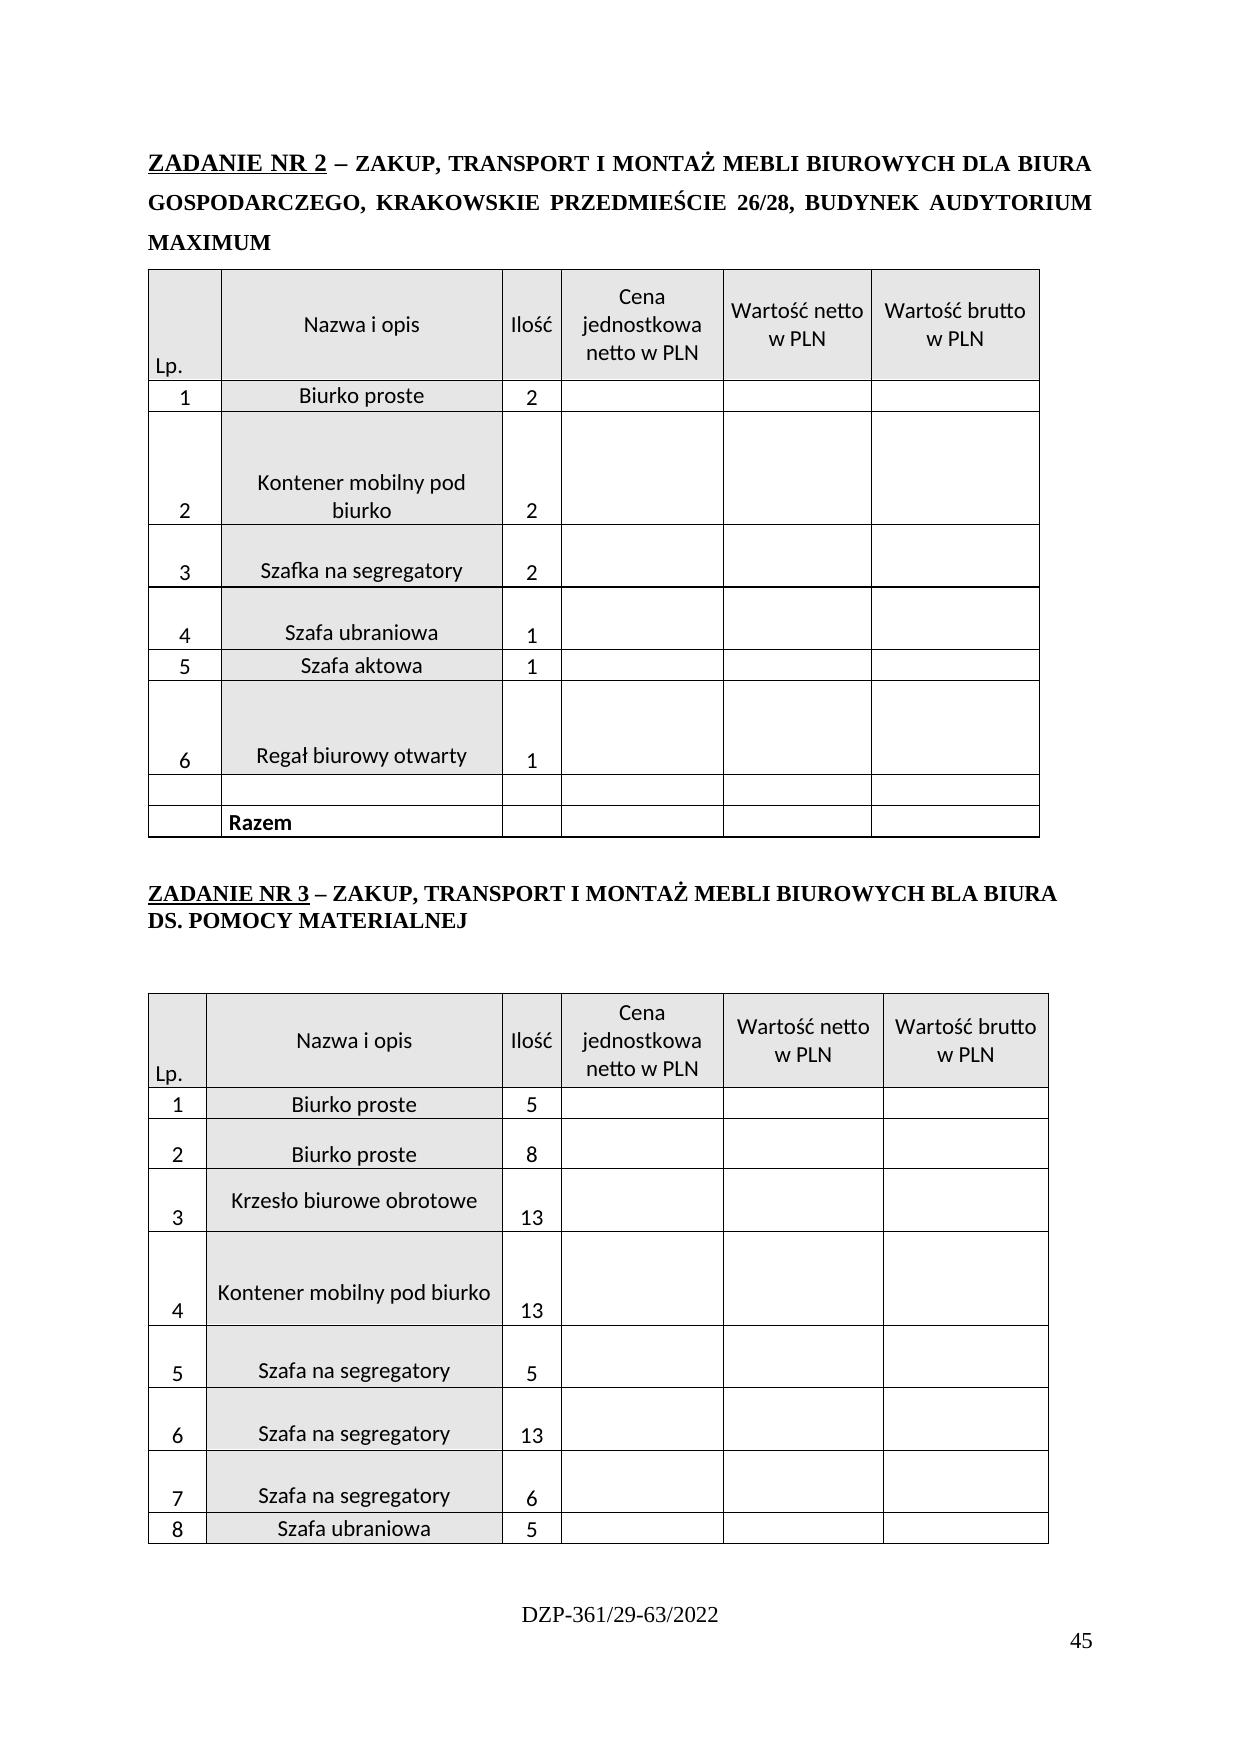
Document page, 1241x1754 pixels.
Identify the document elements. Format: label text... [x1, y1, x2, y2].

table_header Wartość brutto w PLN [884, 994, 1048, 1087]
table_cell [724, 1169, 883, 1231]
table_cell 3 [149, 1169, 206, 1231]
table_cell [724, 1388, 883, 1449]
table_cell Kontener mobilny pod biurko [222, 412, 502, 524]
table_cell 1 [149, 381, 221, 411]
table_cell [724, 775, 871, 805]
table_cell 13 [503, 1388, 561, 1449]
table_cell [503, 806, 561, 836]
table_header Cena jednostkowa netto w PLN [562, 270, 723, 379]
table_header Ilość [503, 994, 561, 1087]
table_cell [872, 650, 1039, 680]
table_cell 6 [503, 1451, 561, 1512]
table_cell [562, 525, 723, 586]
table_cell [724, 381, 871, 411]
table_cell 3 [149, 525, 221, 586]
table_cell [884, 1513, 1048, 1543]
table_header Lp. [149, 994, 206, 1087]
table_cell [562, 681, 723, 774]
table_cell [724, 681, 871, 774]
table_cell [872, 588, 1039, 649]
table_cell [562, 1326, 723, 1387]
table_cell [562, 1513, 723, 1543]
table_cell [884, 1169, 1048, 1231]
table_cell [724, 1232, 883, 1324]
table_cell 7 [149, 1451, 206, 1512]
table_cell [724, 650, 871, 680]
table_cell [724, 1119, 883, 1168]
table_cell [562, 806, 723, 836]
table_cell [724, 412, 871, 524]
table_cell [724, 806, 871, 836]
table_header Cena jednostkowa netto w PLN [562, 994, 723, 1087]
table_cell [562, 650, 723, 680]
table_cell 2 [503, 525, 561, 586]
table_cell [562, 412, 723, 524]
table_cell Biurko proste [222, 381, 502, 411]
table_cell [872, 381, 1039, 411]
table_cell [884, 1119, 1048, 1168]
table_cell Krzesło biurowe obrotowe [207, 1169, 502, 1231]
table_header Wartość netto w PLN [724, 270, 871, 379]
table_cell [562, 1388, 723, 1449]
table_cell Szafka na segregatory [222, 525, 502, 586]
table_cell 5 [503, 1326, 561, 1387]
table_cell [872, 806, 1039, 836]
table_cell [724, 1513, 883, 1543]
table_cell 1 [149, 1088, 206, 1118]
table_cell 5 [149, 650, 221, 680]
table_cell 2 [149, 1119, 206, 1168]
table_cell 8 [503, 1119, 561, 1168]
table_header Nazwa i opis [222, 270, 502, 379]
table_cell 13 [503, 1232, 561, 1324]
table_header Wartość brutto w PLN [872, 270, 1039, 379]
table_cell 5 [503, 1513, 561, 1543]
table_cell 1 [503, 681, 561, 774]
table_cell 13 [503, 1169, 561, 1231]
text ZADANIE NR 3 – ZAKUP, TRANSPORT I MONTAŻ MEBLI BIUROWYCH BLA BIURA DS. POMOCY MATERIALNEJ [148, 881, 1093, 933]
table_cell Biurko proste [207, 1119, 502, 1168]
table_cell [562, 1088, 723, 1118]
table_cell 2 [503, 412, 561, 524]
table_cell Biurko proste [207, 1088, 502, 1118]
table_cell [562, 588, 723, 649]
table_cell Szafa na segregatory [207, 1451, 502, 1512]
table_cell [562, 381, 723, 411]
table_cell [562, 1119, 723, 1168]
table_cell [884, 1388, 1048, 1449]
table_cell Kontener mobilny pod biurko [207, 1232, 502, 1324]
table_cell [872, 525, 1039, 586]
table_cell 1 [503, 650, 561, 680]
table_cell 4 [149, 588, 221, 649]
table_cell [872, 412, 1039, 524]
table_header Ilość [503, 270, 561, 379]
table_cell [884, 1088, 1048, 1118]
table_cell [562, 1232, 723, 1324]
table_cell Szafa ubraniowa [207, 1513, 502, 1543]
table_cell 4 [149, 1232, 206, 1324]
table_cell [724, 1451, 883, 1512]
table_cell [222, 775, 502, 805]
table_cell [149, 806, 221, 836]
table_cell [872, 775, 1039, 805]
table_cell [884, 1326, 1048, 1387]
table_cell [884, 1451, 1048, 1512]
table_header Lp. [149, 270, 221, 379]
table_cell [724, 588, 871, 649]
table_cell 6 [149, 681, 221, 774]
table_cell Szafa ubraniowa [222, 588, 502, 649]
table_cell [562, 775, 723, 805]
table_cell [724, 525, 871, 586]
table_cell 2 [503, 381, 561, 411]
table_cell [884, 1232, 1048, 1324]
table_cell Razem [222, 806, 502, 836]
table_cell Regał biurowy otwarty [222, 681, 502, 774]
table_cell [724, 1326, 883, 1387]
table_cell [724, 1088, 883, 1118]
table_cell 2 [149, 412, 221, 524]
table_header Wartość netto w PLN [724, 994, 883, 1087]
table_cell 5 [149, 1326, 206, 1387]
table_header Nazwa i opis [207, 994, 502, 1087]
table_cell 1 [503, 588, 561, 649]
table_cell [872, 681, 1039, 774]
table_cell Szafa na segregatory [207, 1326, 502, 1387]
table_cell [562, 1451, 723, 1512]
table_cell 8 [149, 1513, 206, 1543]
table_cell [503, 775, 561, 805]
table_cell [562, 1169, 723, 1231]
text ZADANIE NR 2 – ZAKUP, TRANSPORT I MONTAŻ MEBLI BIUROWYCH DLA BIURA GOSPODARCZEGO, KRAKOWSKIE PRZEDMIEŚCIE 26/28, BUDYNEK AUDYTORIUM MAXIMUM [148, 148, 1093, 255]
table_cell Szafa na segregatory [207, 1388, 502, 1449]
table_cell 5 [503, 1088, 561, 1118]
table_cell 6 [149, 1388, 206, 1449]
table_cell Szafa aktowa [222, 650, 502, 680]
table_cell [149, 775, 221, 805]
